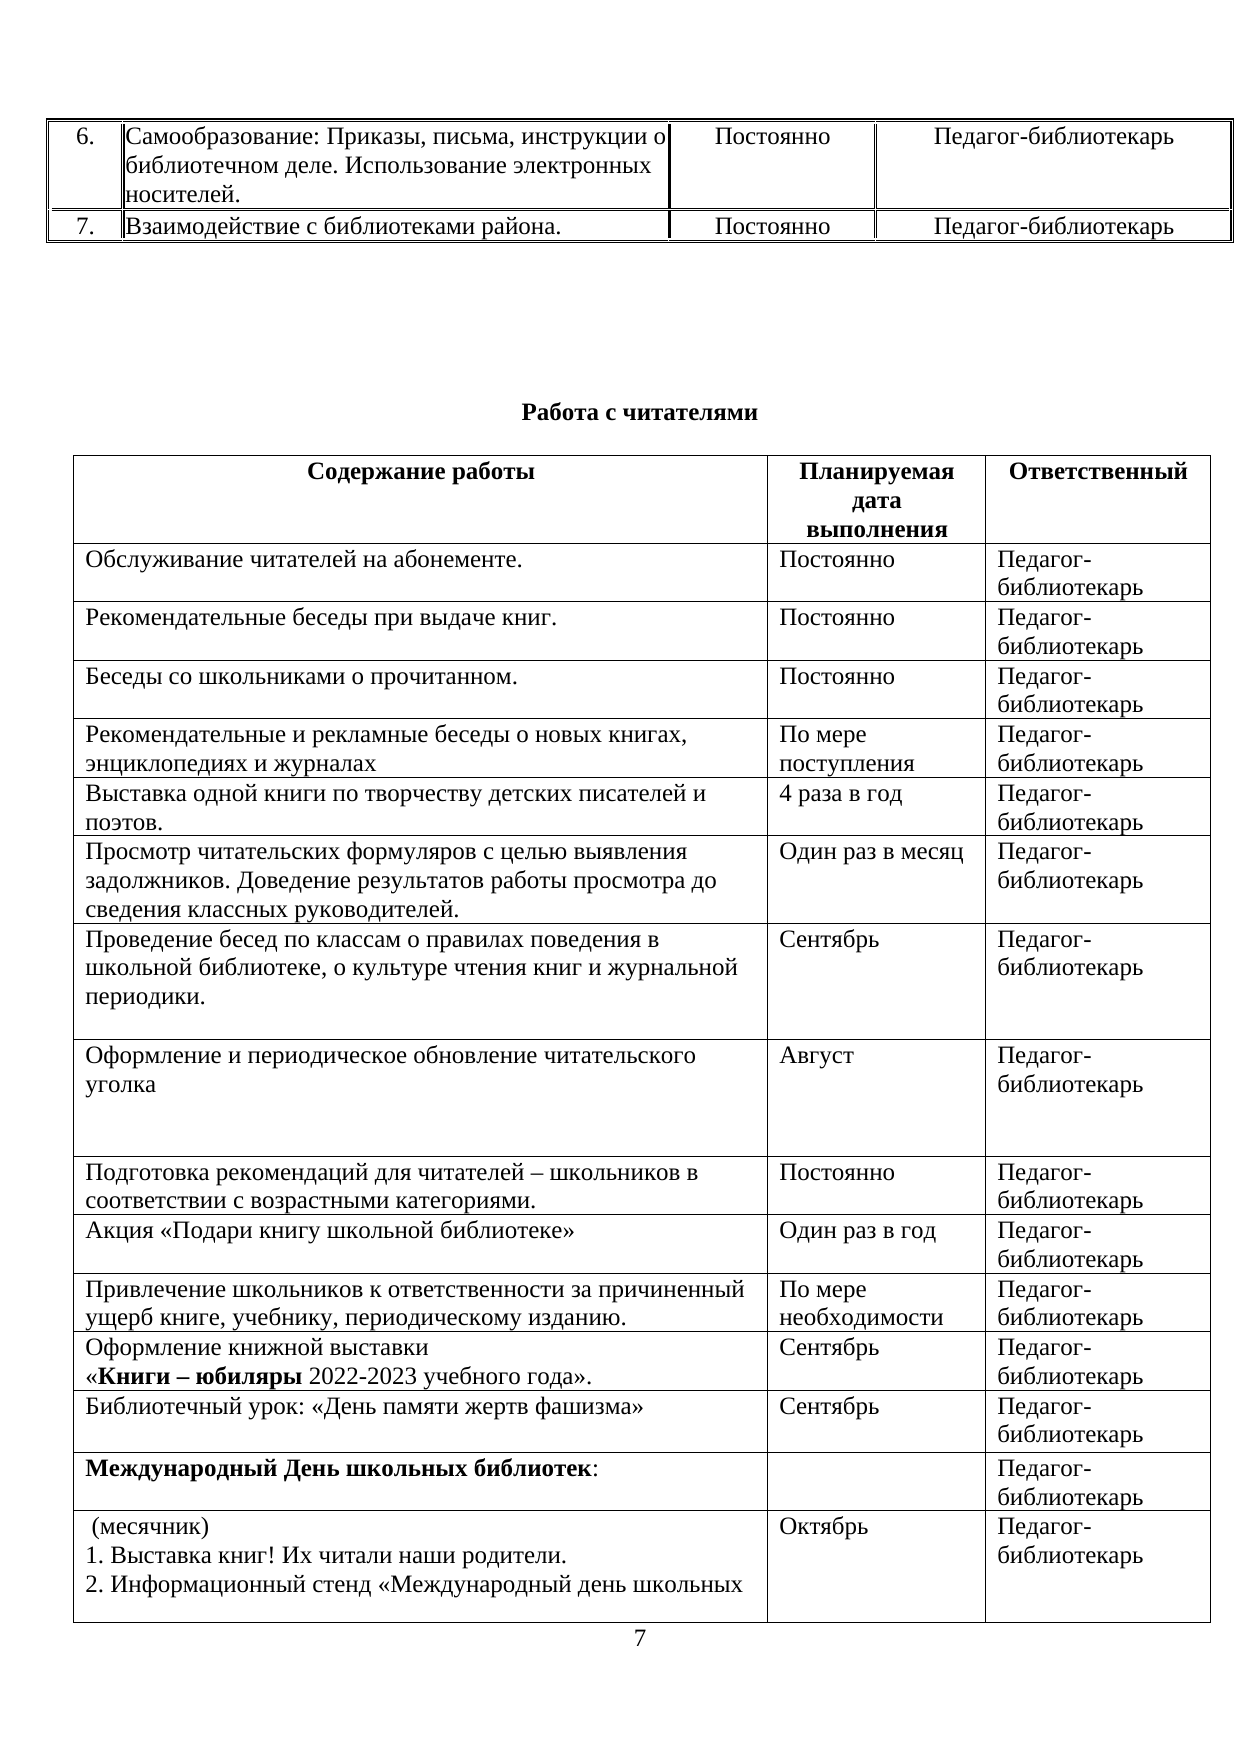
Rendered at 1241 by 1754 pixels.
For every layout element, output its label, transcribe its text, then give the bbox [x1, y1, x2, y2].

table_cell Один раз в год [768, 1215, 985, 1273]
text Работа с читателями [133, 397, 1147, 426]
table_cell По мере поступления [768, 719, 985, 777]
table_cell Беседы со школьниками о прочитанном. [74, 661, 767, 718]
table_cell Педагог-библиотекарь [986, 1274, 1210, 1331]
table_cell Педагог-библиотекарь [986, 1391, 1210, 1452]
table_cell Постоянно [768, 544, 985, 601]
table_cell Педагог-библиотекарь [986, 544, 1210, 601]
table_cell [986, 1511, 1210, 1622]
table_cell Проведение бесед по классам о правилах поведения в школьной библиотеке, о культуре чтения книг и журнальной периодики. [74, 924, 767, 1039]
table_cell Постоянно [669, 211, 876, 239]
table_cell Выставка одной книги по творчеству детских писателей и поэтов. [74, 778, 767, 835]
table_cell Педагог-библиотекарь [986, 1157, 1210, 1214]
table_cell Педагог-библиотекарь [986, 661, 1210, 718]
table_cell Оформление и периодическое обновление читательского уголка [74, 1040, 767, 1156]
table_cell Взаимодействие с библиотеками района. [123, 211, 669, 239]
table_cell Педагог-библиотекарь [876, 208, 1232, 239]
table_cell Педагог-библиотекарь [986, 836, 1210, 923]
table_cell Постоянно [669, 122, 876, 208]
table_cell Педагог-библиотекарь [986, 778, 1210, 835]
table_cell Постоянно [768, 602, 985, 660]
table_cell Постоянно [768, 661, 985, 718]
table_cell Педагог-библиотекарь [986, 1040, 1210, 1156]
table_cell Рекомендательные беседы при выдаче книг. [74, 602, 767, 660]
table_header Ответственный [986, 456, 1210, 543]
table_cell Август [768, 1040, 985, 1156]
table_cell Один раз в месяц [768, 836, 985, 923]
table_cell Самообразование: Приказы, письма, инструкции о библиотечном деле. Использование электронных носителей. [123, 120, 669, 208]
table_cell 7. [48, 208, 123, 239]
table_cell Обслуживание читателей на абонементе. [74, 544, 767, 601]
table_cell По мере необходимости [768, 1274, 985, 1331]
table_cell Рекомендательные и рекламные беседы о новых книгах, энциклопедиях и журналах [74, 719, 767, 777]
table_cell Сентябрь [768, 1332, 985, 1390]
table_cell Педагог-библиотекарь [986, 924, 1210, 1039]
table_cell Постоянно [768, 1157, 985, 1214]
table_cell [768, 1453, 985, 1510]
table_cell Педагог-библиотекарь [986, 1215, 1210, 1273]
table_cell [74, 1511, 767, 1622]
table_cell Просмотр читательских формуляров с целью выявления задолжников. Доведение результатов работы просмотра до сведения классных руководителей. [74, 836, 767, 923]
table_cell Библиотечный урок: «День памяти жертв фашизма» [74, 1391, 767, 1452]
table_cell Оформление книжной выставки «Книги – юбиляры 2022-2023 учебного года». [74, 1332, 767, 1390]
table_cell Педагог-библиотекарь [986, 719, 1210, 777]
table_cell Привлечение школьников к ответственности за причиненный ущерб книге, учебнику, периодическому изданию. [74, 1274, 767, 1331]
table_cell 4 раза в год [768, 778, 985, 835]
table_cell Педагог-библиотекарь [986, 1453, 1210, 1510]
table_cell Международный День школьных библиотек: [74, 1453, 767, 1510]
table_header Содержание работы [74, 456, 767, 543]
table_cell Сентябрь [768, 924, 985, 1039]
table_cell Сентябрь [768, 1391, 985, 1452]
table_cell Акция «Подари книгу школьной библиотеке» [74, 1215, 767, 1273]
table_cell 6. [49, 120, 123, 208]
table_cell Педагог-библиотекарь [986, 602, 1210, 660]
table_header Планируемая дата выполнения [768, 456, 985, 543]
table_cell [876, 122, 1230, 208]
table_cell Октябрь [768, 1511, 985, 1622]
table_cell Подготовка рекомендаций для читателей – школьников в соответствии с возрастными категориями. [74, 1157, 767, 1214]
table_cell Педагог-библиотекарь [986, 1332, 1210, 1390]
